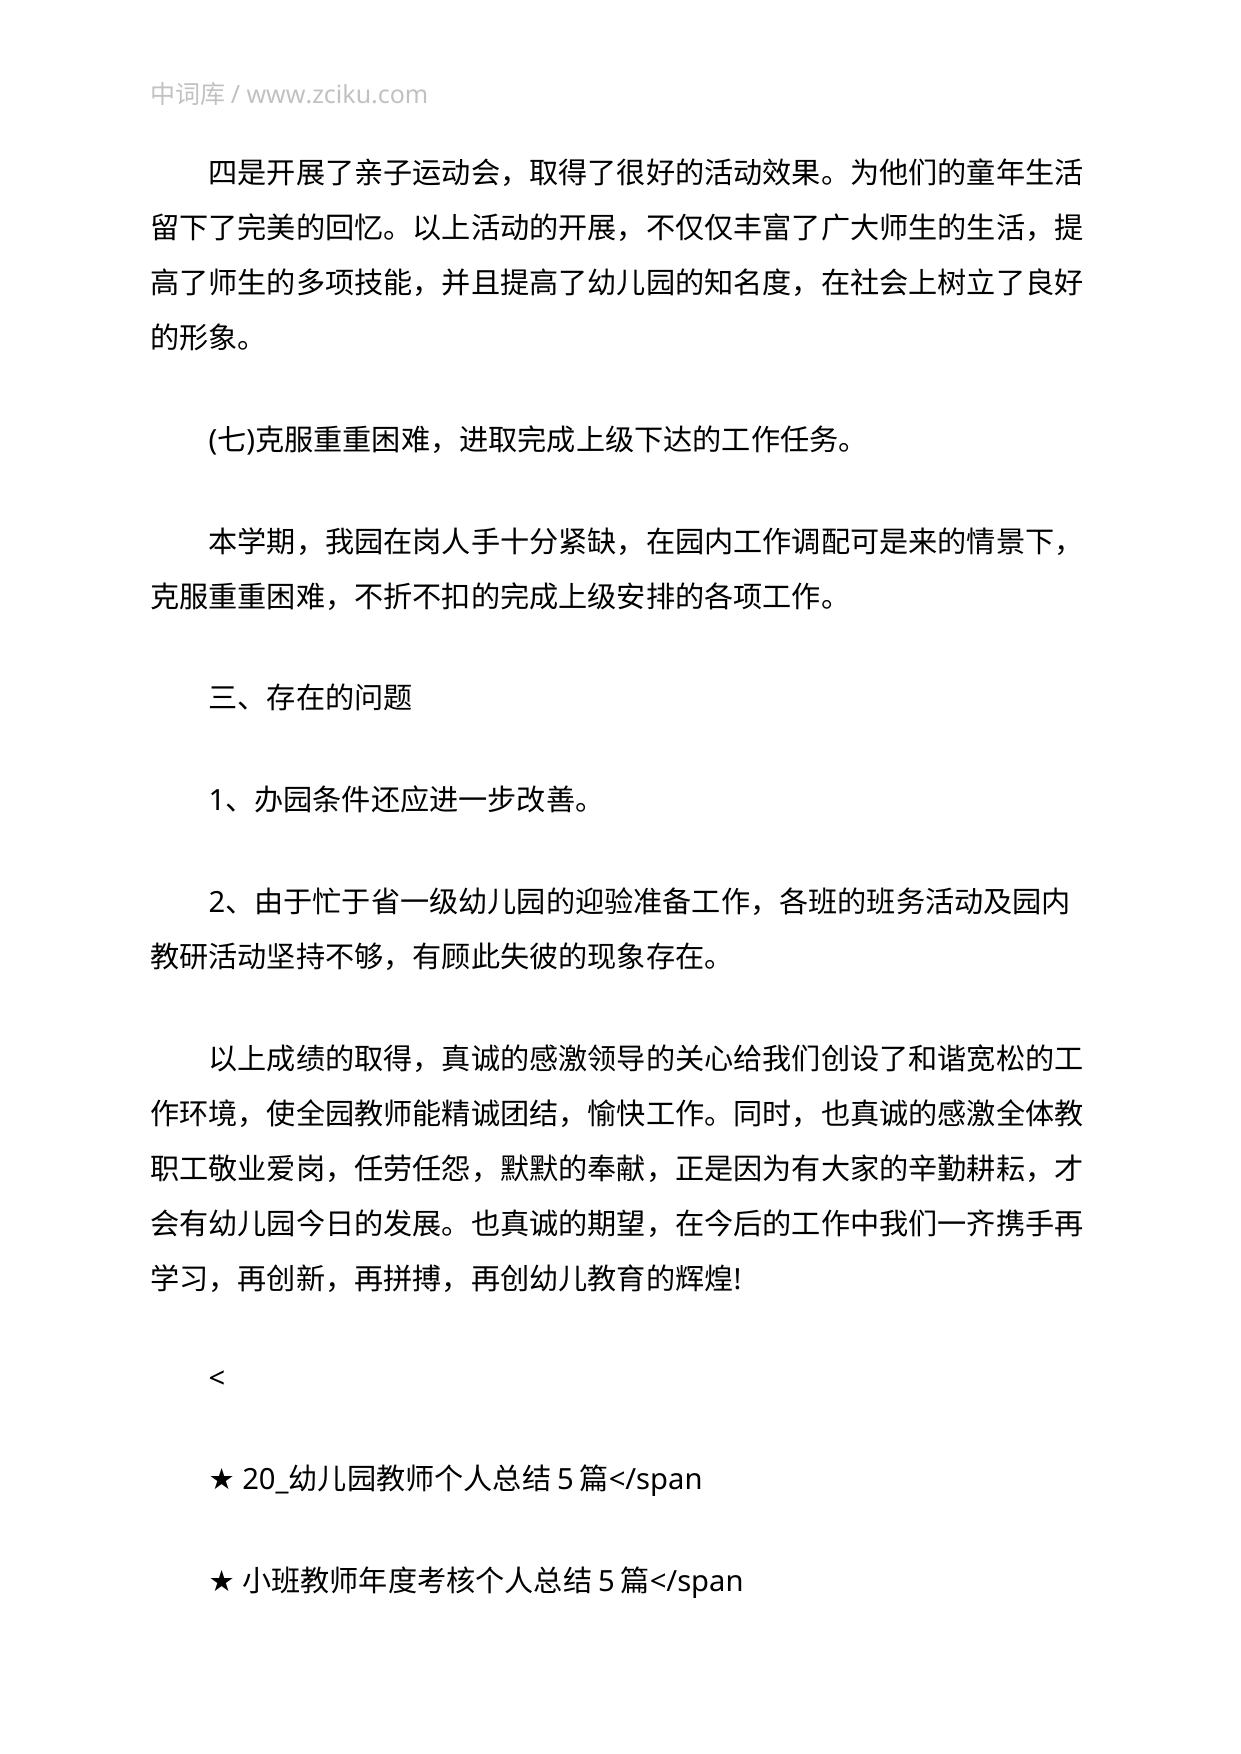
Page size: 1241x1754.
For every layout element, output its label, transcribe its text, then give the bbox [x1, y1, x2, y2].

text 三、存在的问题 [150, 675, 1090, 717]
text 四是开展了亲子运动会，取得了很好的活动效果。为他们的童年生活留下了完美的回忆。以上活动的开展，不仅仅丰富了广大师生的生活，提高了师生的多项技能，并且提高了幼儿园的知名度，在社会上树立了良好的形象。 [150, 150, 1090, 357]
text 以上成绩的取得，真诚的感激领导的关心给我们创设了和谐宽松的工作环境，使全园教师能精诚团结，愉快工作。同时，也真诚的感激全体教职工敬业爱岗，任劳任怨，默默的奉献，正是因为有大家的辛勤耕耘，才会有幼儿园今日的发展。也真诚的期望，在今后的工作中我们一齐携手再学习，再创新，再拼搏，再创幼儿教育的辉煌! [150, 1036, 1090, 1298]
text < [150, 1357, 1090, 1397]
text 本学期，我园在岗人手十分紧缺，在园内工作调配可是来的情景下，克服重重困难，不折不扣的完成上级安排的各项工作。 [150, 518, 1090, 616]
text ★ 小班教师年度考核个人总结5篇</span [150, 1558, 1090, 1600]
text ★ 20_幼儿园教师个人总结5篇</span [150, 1456, 1090, 1498]
text (七)克服重重困难，进取完成上级下达的工作任务。 [150, 416, 1090, 459]
text 2、由于忙于省一级幼儿园的迎验准备工作，各班的班务活动及园内教研活动坚持不够，有顾此失彼的现象存在。 [150, 879, 1090, 976]
text 1、办园条件还应进一步改善。 [150, 777, 1090, 819]
